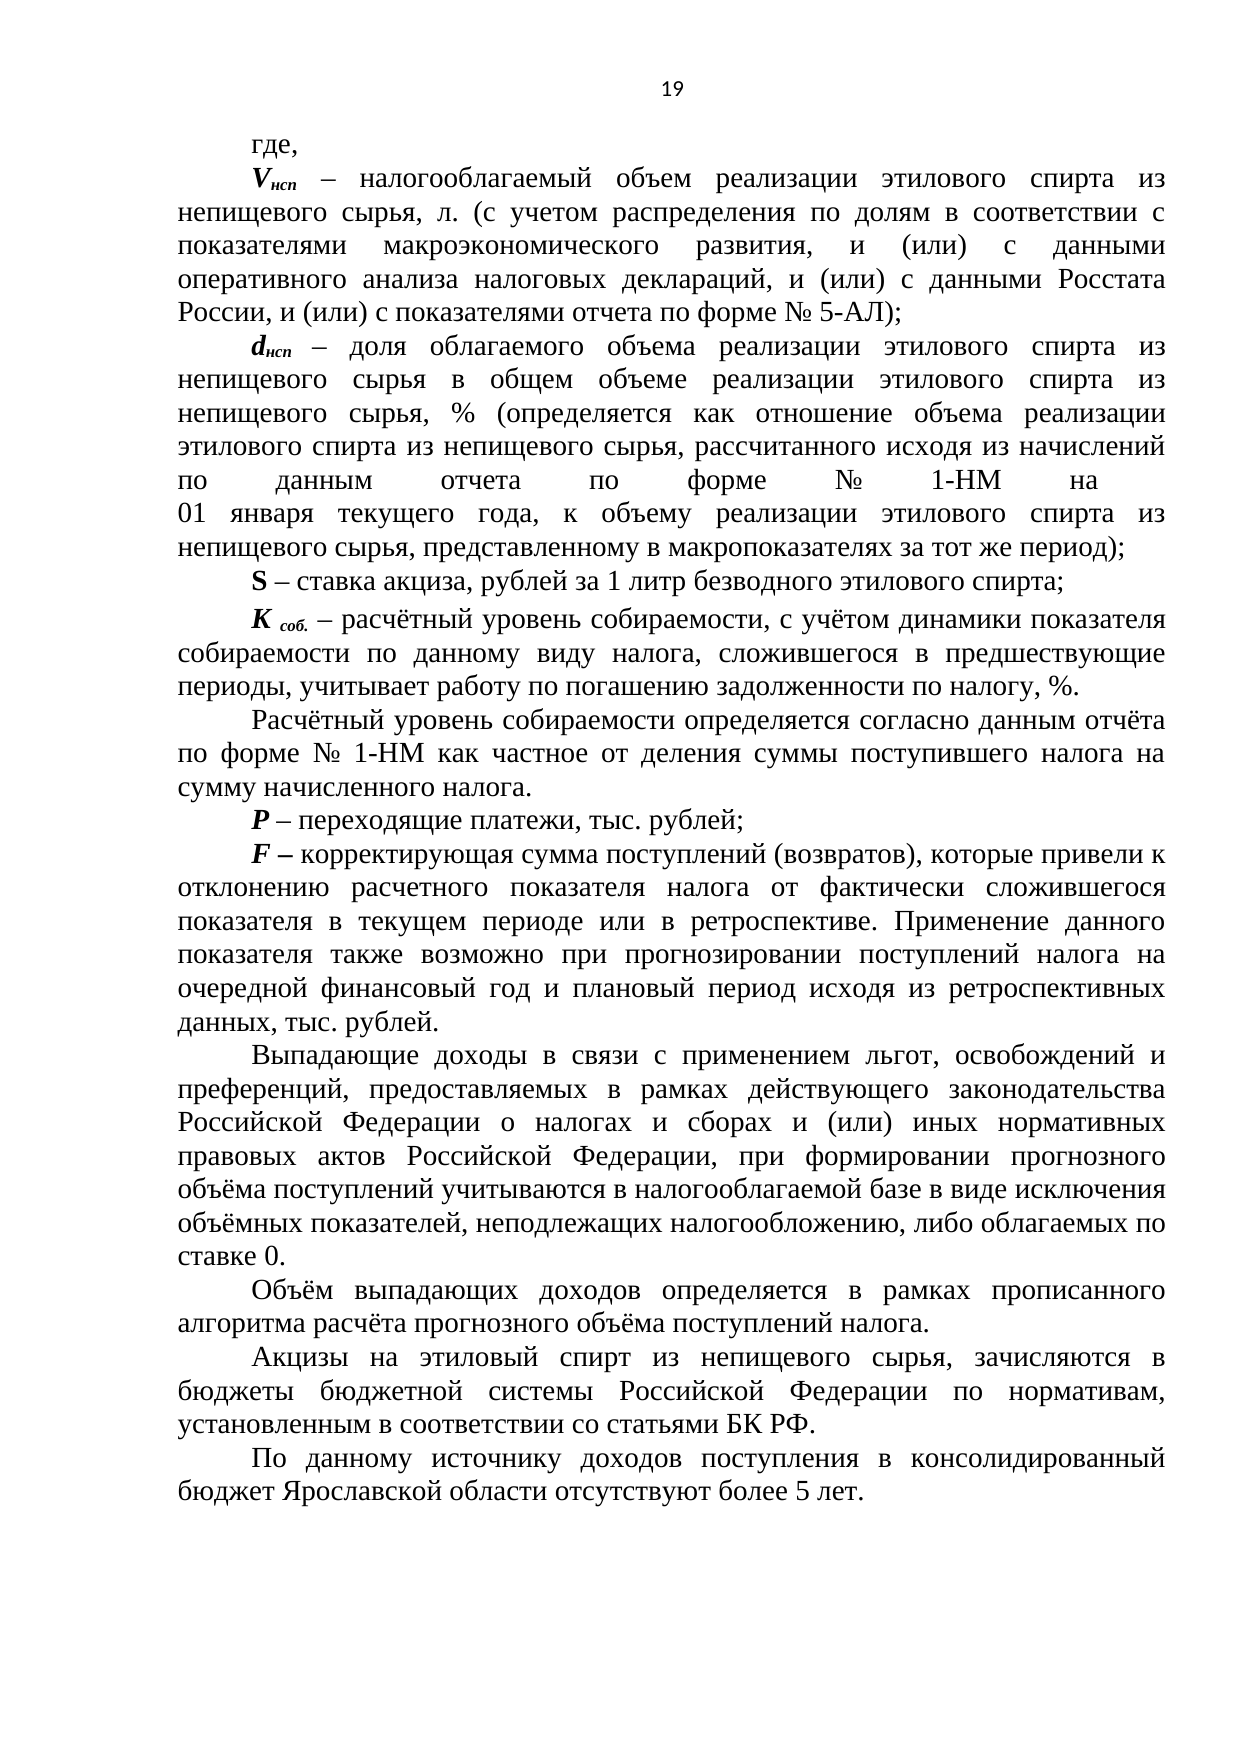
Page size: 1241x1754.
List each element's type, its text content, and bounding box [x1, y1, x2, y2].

text Выпадающие доходы в связи с применением льгот, освобождений и преференций, предоставляемых в рамках действующего законодательства Российской Федерации о налогах и сборах и (или) иных нормативных правовых актов Российской Федерации, при формировании прогнозного объёма поступлений учитываются в налогооблагаемой базе в виде исключения объёмных показателей, неподлежащих налогообложению, либо облагаемых по ставке 0. [177, 1037, 1167, 1272]
text Акцизы на этиловый спирт из непищевого сырья, зачисляются в бюджеты бюджетной системы Российской Федерации по нормативам, установленным в соответствии со статьями БК РФ. [177, 1339, 1167, 1440]
text Расчётный уровень собираемости определяется согласно данным отчёта по форме № 1-НМ как частное от деления суммы поступившего налога на сумму начисленного налога. [177, 702, 1167, 802]
text F – корректирующая сумма поступлений (возвратов), которые привели к отклонению расчетного показателя налога от фактически сложившегося показателя в текущем периоде или в ретроспективе. Применение данного показателя также возможно при прогнозировании поступлений налога на очередной финансовый год и плановый период исходя из ретроспективных данных, тыс. рублей. [177, 836, 1167, 1037]
text где, [177, 127, 1167, 160]
text Vнсп – налогооблагаемый объем реализации этилового спирта из непищевого сырья, л. (с учетом распределения по долям в соответствии с показателями макроэкономического развития, и (или) с данными оперативного анализа налоговых деклараций, и (или) с данными Росстата России, и (или) с показателями отчета по форме № 5-АЛ); [177, 160, 1167, 328]
text По данному источнику доходов поступления в консолидированный бюджет Ярославской области отсутствуют более 5 лет. [177, 1440, 1167, 1507]
text K соб. – расчётный уровень собираемости, с учётом динамики показателя собираемости по данному виду налога, сложившегося в предшествующие периоды, учитывает работу по погашению задолженности по налогу, %. [177, 601, 1167, 702]
text P – переходящие платежи, тыс. рублей; [177, 802, 1167, 836]
text dнсп – доля облагаемого объема реализации этилового спирта из непищевого сырья в общем объеме реализации этилового спирта из непищевого сырья, % (определяется как отношение объема реализации этилового спирта из непищевого сырья, рассчитанного исходя из начислений по данным отчета по форме № 1-НМ на 01 января текущего года, к объему реализации этилового спирта из непищевого сырья, представленному в макропоказателях за тот же период); [177, 328, 1167, 563]
text S – ставка акциза, рублей за 1 литр безводного этилового спирта; [177, 563, 1167, 596]
text Объём выпадающих доходов определяется в рамках прописанного алгоритма расчёта прогнозного объёма поступлений налога. [177, 1272, 1167, 1339]
